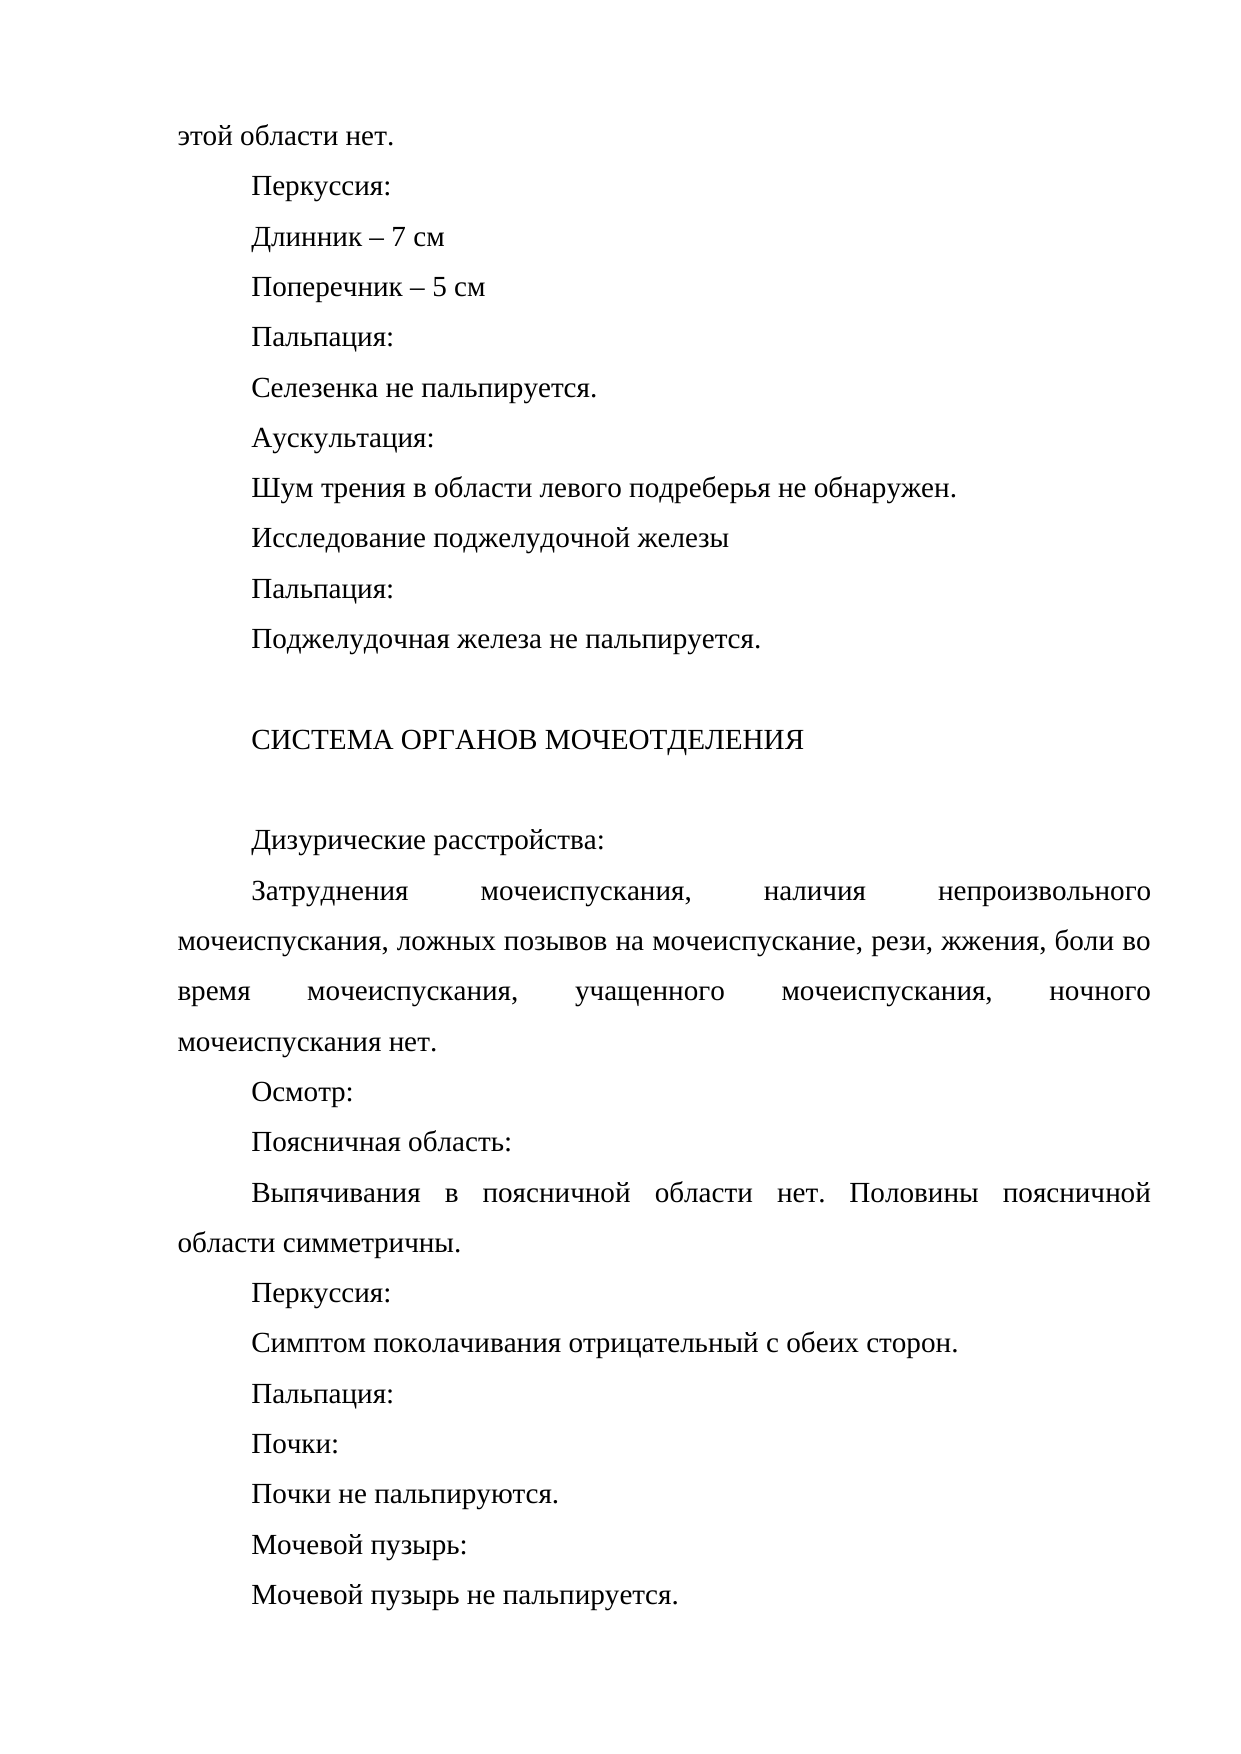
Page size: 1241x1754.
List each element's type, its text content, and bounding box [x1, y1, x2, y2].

text Перкуссия: [177, 1275, 1152, 1309]
text Мочевой пузырь: [177, 1527, 1152, 1560]
text Исследование поджелудочной железы [177, 521, 1152, 554]
text Дизурические расстройства: [177, 822, 1152, 856]
subtitle СИСТЕМА ОРГАНОВ МОЧЕОТДЕЛЕНИЯ [177, 722, 1152, 755]
text Поясничная область: [177, 1124, 1152, 1158]
text Шум трения в области левого подреберья не обнаружен. [177, 470, 1152, 504]
text Перкуссия: [177, 168, 1152, 202]
text Симптом поколачивания отрицательный с обеих сторон. [177, 1326, 1152, 1359]
text Пальпация: [177, 1376, 1152, 1409]
text Пальпация: [177, 571, 1152, 604]
text Поджелудочная железа не пальпируется. [177, 621, 1152, 655]
text Осмотр: [177, 1074, 1152, 1108]
text Затруднения мочеиспускания, наличия непроизвольного мочеиспускания, ложных позывов на мочеиспускание, рези, жжения, боли во время мочеиспускания, учащенного мочеиспускания, ночного мочеиспускания нет. [177, 873, 1152, 1057]
text Выпячивания в поясничной области нет. Половины поясничной области симметричны. [177, 1175, 1152, 1258]
text Аускультация: [177, 420, 1152, 453]
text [177, 118, 1152, 152]
text Длинник – [177, 219, 1152, 252]
text Поперечник – [177, 269, 1152, 303]
subtitle Селезенка не пальпируется. [177, 370, 1152, 403]
text Почки не пальпируются. [177, 1477, 1152, 1510]
text Почки: [177, 1426, 1152, 1460]
text Пальпация: [177, 319, 1152, 353]
text Мочевой пузырь не пальпируется. [177, 1577, 1152, 1611]
